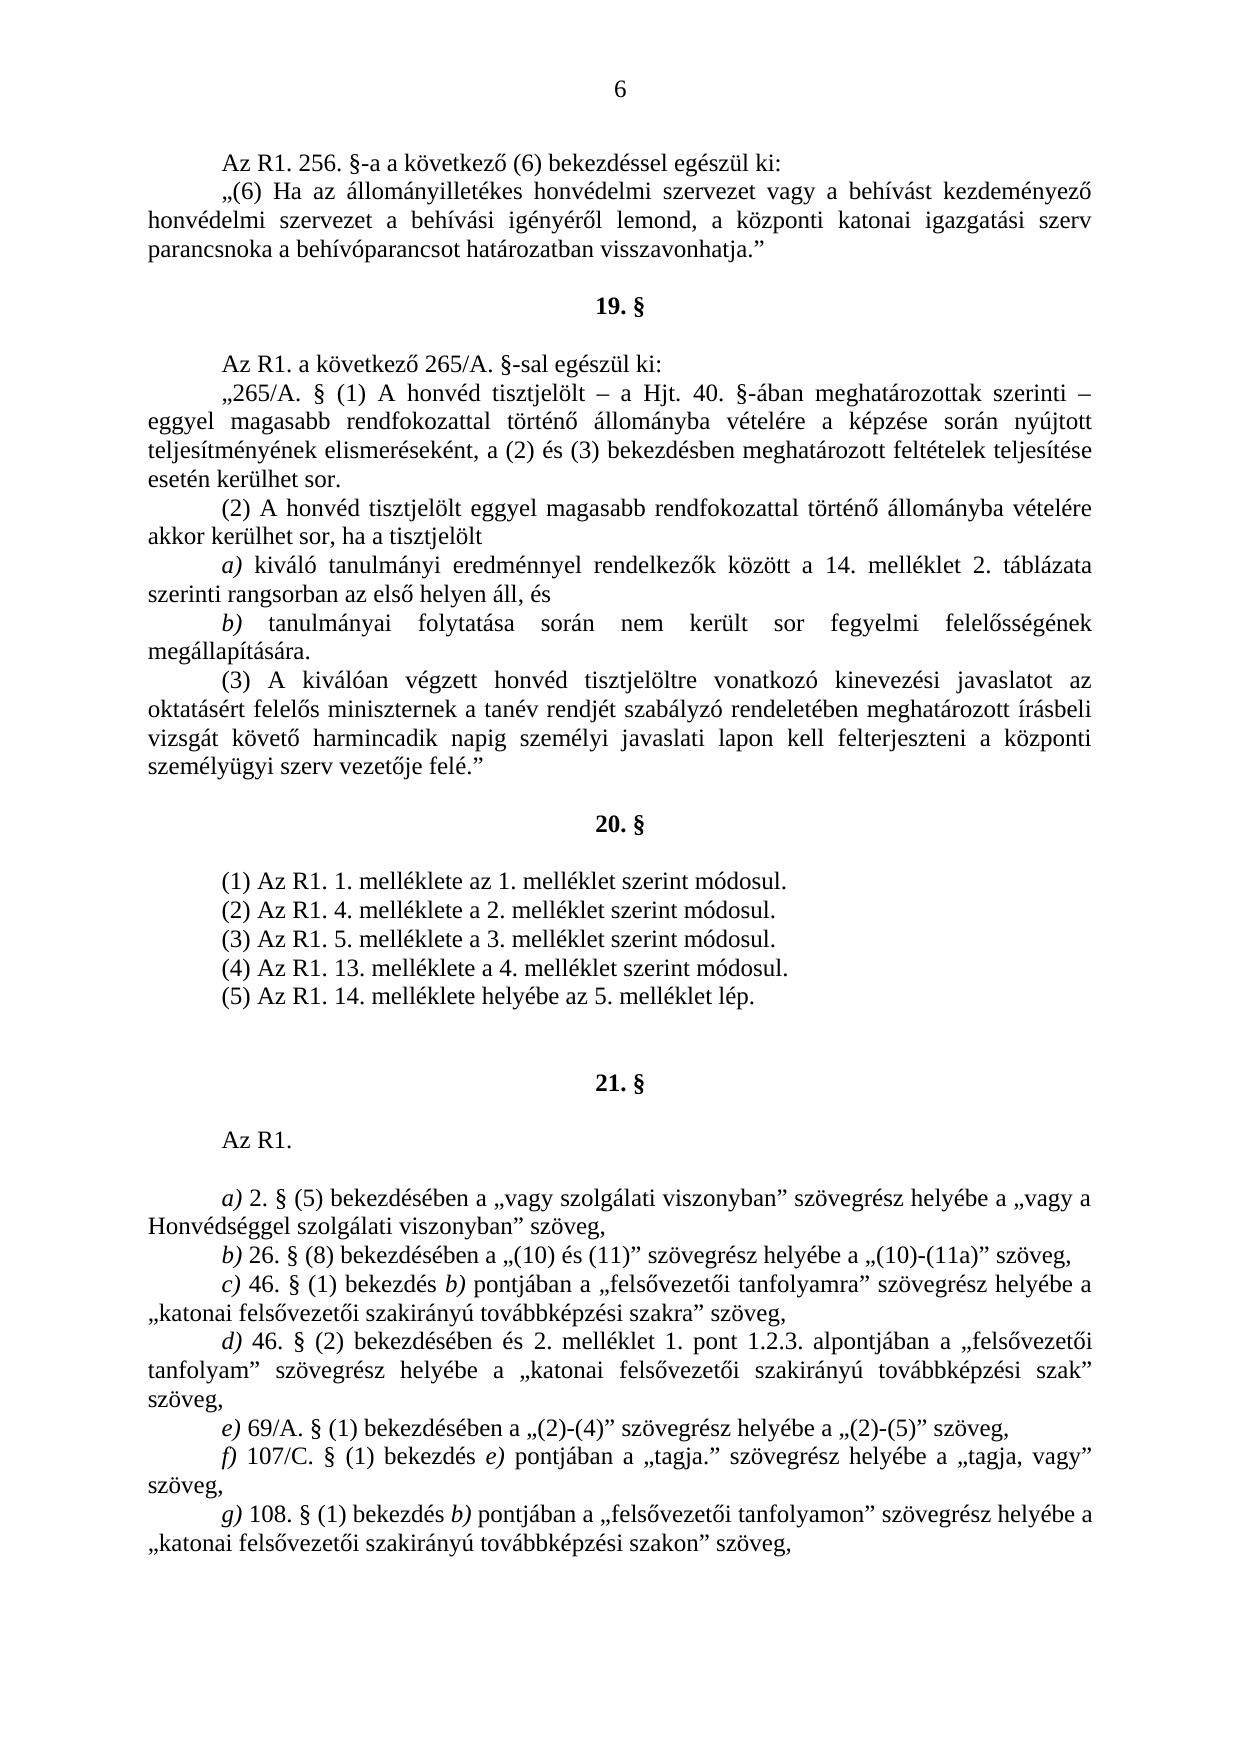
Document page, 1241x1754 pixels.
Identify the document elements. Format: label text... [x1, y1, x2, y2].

text b) 26. § (8) bekezdésében a „(10) és (11)” szövegrész helyébe a „(10)-(11a)” szöveg, [148, 1240, 1093, 1269]
text (5) Az R1. 14. melléklete helyébe az 5. melléklet lép. [148, 981, 1093, 1010]
text (1) Az R1. 1. melléklete az 1. melléklet szerint módosul. [148, 866, 1093, 895]
text 20. § [148, 809, 1093, 838]
text f) 107/C. § (1) bekezdés e) pontjában a „tagja.” szövegrész helyébe a „tagja, vagy” szöveg, [148, 1441, 1093, 1499]
text (4) Az R1. 13. melléklete a 4. melléklet szerint módosul. [148, 953, 1093, 981]
text „(6) Ha az állományilletékes honvédelmi szervezet vagy a behívást kezdeményező honvédelmi szervezet a behívási igényéről lemond, a központi katonai igazgatási szerv parancsnoka a behívóparancsot határozatban visszavonhatja.” [148, 176, 1093, 263]
text „265/A. § (1) A honvéd tisztjelölt – a Hjt. 40. §-ában meghatározottak szerinti – eggyel magasabb rendfokozattal történő állományba vételére a képzése során nyújtott teljesítményének elismeréseként, a (2) és (3) bekezdésben meghatározott feltételek teljesítése esetén kerülhet sor. [148, 378, 1093, 493]
text 19. § [148, 291, 1093, 320]
text b) tanulmányai folytatása során nem került sor fegyelmi felelősségének megállapítására. [148, 608, 1093, 665]
text c) 46. § (1) bekezdés b) pontjában a „felsővezetői tanfolyamra” szövegrész helyébe a „katonai felsővezetői szakirányú továbbképzési szakra” szöveg, [148, 1269, 1093, 1326]
text (2) Az R1. 4. melléklete a 2. melléklet szerint módosul. [148, 895, 1093, 924]
text e) 69/A. § (1) bekezdésében a „(2)-(4)” szövegrész helyébe a „(2)-(5)” szöveg, [148, 1413, 1093, 1441]
text a) 2. § (5) bekezdésében a „vagy szolgálati viszonyban” szövegrész helyébe a „vagy a Honvédséggel szolgálati viszonyban” szöveg, [148, 1183, 1093, 1240]
text (3) A kiválóan végzett honvéd tisztjelöltre vonatkozó kinevezési javaslatot az oktatásért felelős miniszternek a tanév rendjét szabályzó rendeletében meghatározott írásbeli vizsgát követő harmincadik napig személyi javaslati lapon kell felterjeszteni a központi személyügyi szerv vezetője felé.” [148, 665, 1093, 780]
text Az R1. a következő 265/A. §-sal egészül ki: [148, 349, 1093, 378]
text Az R1. [148, 1125, 1093, 1154]
text a) kiváló tanulmányi eredménnyel rendelkezők között a 14. melléklet 2. táblázata szerinti rangsorban az első helyen áll, és [148, 550, 1093, 608]
text (3) Az R1. 5. melléklete a 3. melléklet szerint módosul. [148, 924, 1093, 953]
text 21. § [148, 1068, 1093, 1096]
text g) 108. § (1) bekezdés b) pontjában a „felsővezetői tanfolyamon” szövegrész helyébe a „katonai felsővezetői szakirányú továbbképzési szakon” szöveg, [148, 1499, 1093, 1556]
text (2) A honvéd tisztjelölt eggyel magasabb rendfokozattal történő állományba vételére akkor kerülhet sor, ha a tisztjelölt [148, 493, 1093, 550]
text d) 46. § (2) bekezdésében és 2. melléklet 1. pont 1.2.3. alpontjában a „felsővezetői tanfolyam” szövegrész helyébe a „katonai felsővezetői szakirányú továbbképzési szak” szöveg, [148, 1326, 1093, 1413]
text Az R1. 256. §-a a következő (6) bekezdéssel egészül ki: [148, 148, 1093, 176]
